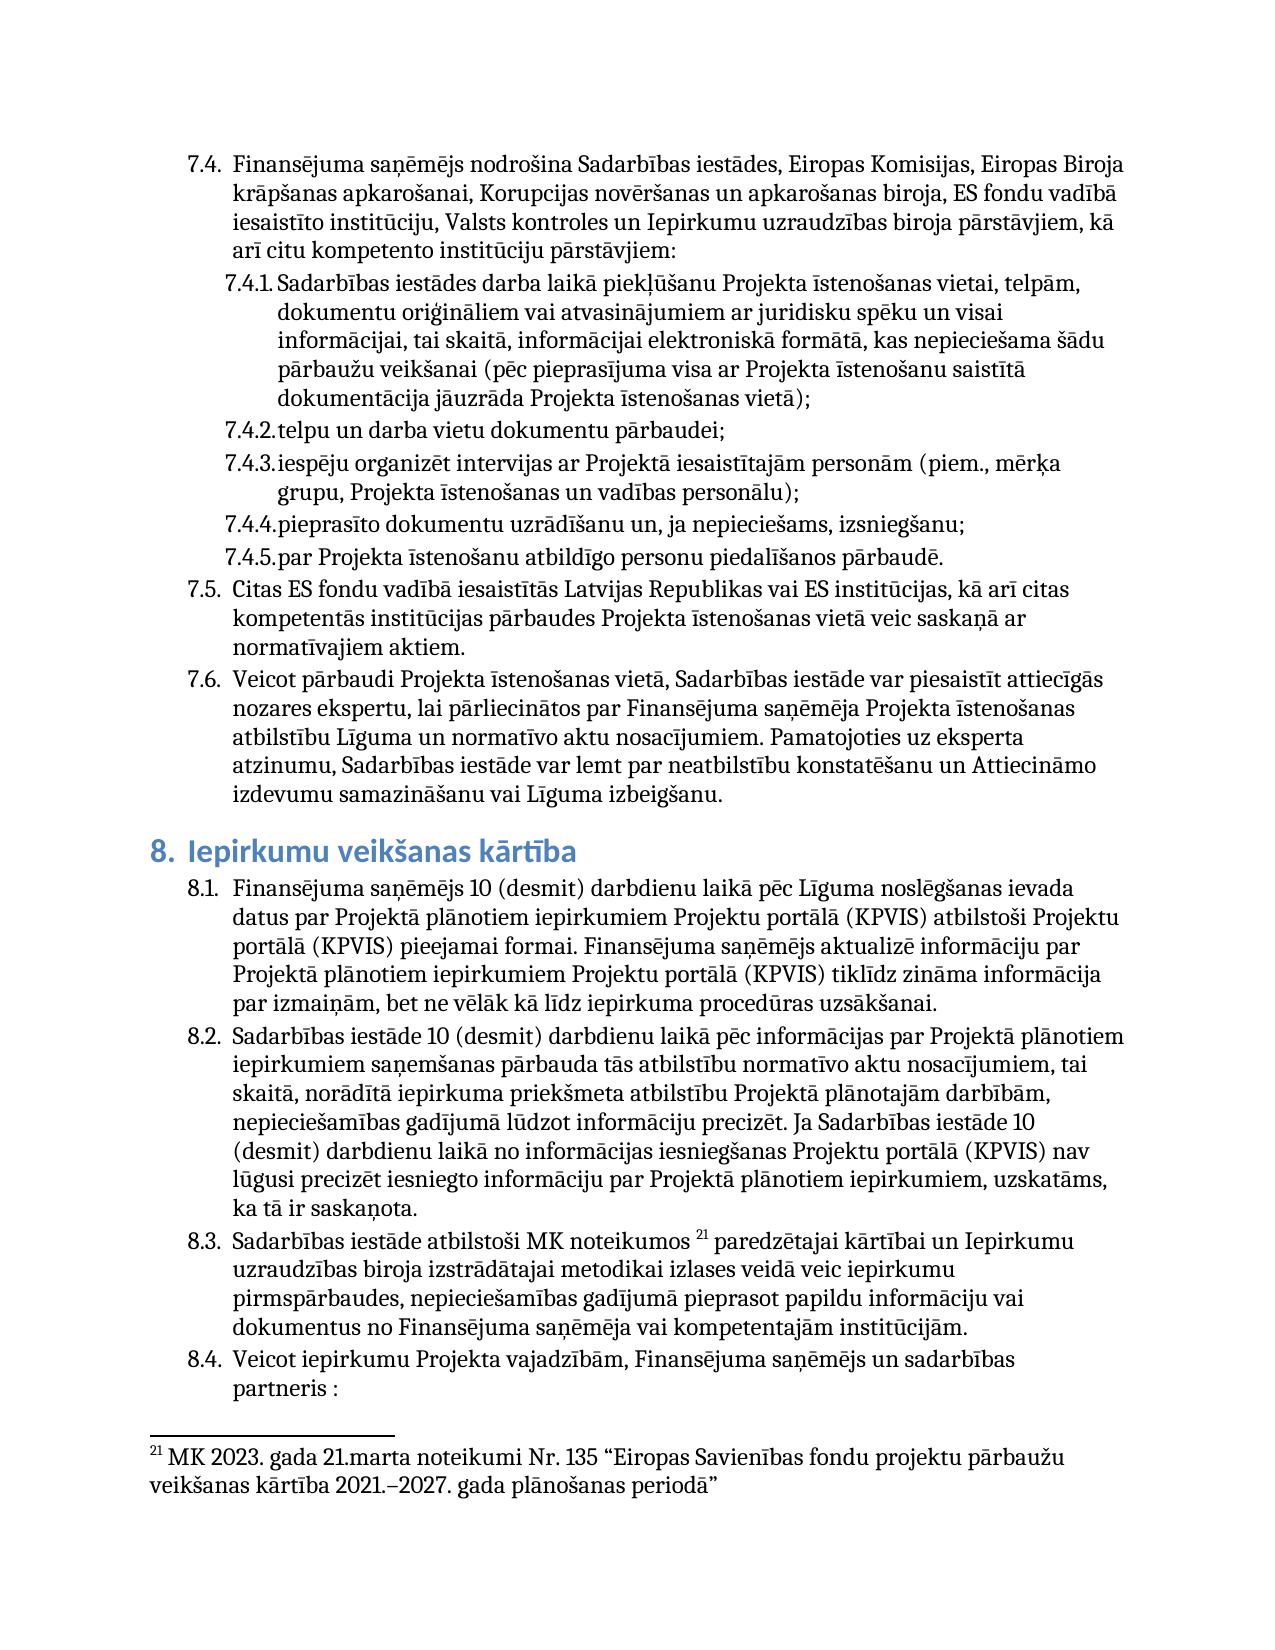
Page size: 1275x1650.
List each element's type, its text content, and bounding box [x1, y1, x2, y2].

list Veicot pārbaudi Projekta īstenošanas vietā, Sadarbības iestāde var piesaistīt attiecīgās nozares ekspertu, lai pārliecinātos par Finansējuma saņēmēja Projekta īstenošanas atbilstību Līguma un normatīvo aktu nosacījumiem. Pamatojoties uz eksperta atzinumu, Sadarbības iestāde var lemt par neatbilstību konstatēšanu un Attiecināmo izdevumu samazināšanu vai Līguma izbeigšanu. [187, 665, 1125, 809]
list Finansējuma saņēmējs 10 (desmit) darbdienu laikā pēc Līguma noslēgšanas ievada datus par Projektā plānotiem iepirkumiem Projektu portālā (KPVIS) atbilstoši Projektu portālā (KPVIS) pieejamai formai. Finansējuma saņēmējs aktualizē informāciju par Projektā plānotiem iepirkumiem Projektu portālā (KPVIS) tiklīdz zināma informācija par izmaiņām, bet ne vēlāk kā līdz iepirkuma procedūras uzsākšanai. [187, 874, 1125, 1018]
list Veicot iepirkumu Projekta vajadzībām, Finansējuma saņēmējs un sadarbības partneris : [187, 1345, 1125, 1403]
list Sadarbības iestāde 10 (desmit) darbdienu laikā pēc informācijas par Projektā plānotiem iepirkumiem saņemšanas pārbauda tās atbilstību normatīvo aktu nosacījumiem, tai skaitā, norādītā iepirkuma priekšmeta atbilstību Projektā plānotajām darbībām, nepieciešamības gadījumā lūdzot informāciju precizēt. Ja Sadarbības iestāde 10 (desmit) darbdienu laikā no informācijas iesniegšanas Projektu portālā (KPVIS) nav lūgusi precizēt iesniegto informāciju par Projektā plānotiem iepirkumiem, uzskatāms, ka tā ir saskaņota. [187, 1022, 1125, 1223]
list pieprasīto dokumentu uzrādīšanu un, ja nepieciešams, izsniegšanu; [225, 510, 1125, 539]
list Sadarbības iestāde atbilstoši MK noteikumos paredzētajai kārtībai un Iepirkumu uzraudzības biroja izstrādātajai metodikai izlases veidā veic iepirkumu pirmspārbaudes, nepieciešamības gadījumā pieprasot papildu informāciju vai dokumentus no Finansējuma saņēmēja vai kompetentajām institūcijām. [187, 1227, 1125, 1342]
subtitle Iepirkumu veikšanas kārtība [150, 829, 1125, 870]
list Sadarbības iestādes darba laikā piekļūšanu Projekta īstenošanas vietai, telpām, dokumentu oriģināliem vai atvasinājumiem ar juridisku spēku un visai informācijai, tai skaitā, informācijai elektroniskā formātā, kas nepieciešama šādu pārbaužu veikšanai (pēc pieprasījuma visa ar Projekta īstenošanu saistītā dokumentācija jāuzrāda Projekta īstenošanas vietā); [225, 269, 1125, 412]
list Finansējuma saņēmējs nodrošina Sadarbības iestādes, Eiropas Komisijas, Eiropas Biroja krāpšanas apkarošanai, Korupcijas novēršanas un apkarošanas biroja, ES fondu vadībā iesaistīto institūciju, Valsts kontroles un Iepirkumu uzraudzības biroja pārstāvjiem, kā arī citu kompetento institūciju pārstāvjiem: [187, 150, 1125, 265]
list par Projekta īstenošanu atbildīgo personu piedalīšanos pārbaudē. [225, 542, 1125, 571]
list Citas ES fondu vadībā iesaistītās Latvijas Republikas vai ES institūcijas, kā arī citas kompetentās institūcijas pārbaudes Projekta īstenošanas vietā veic saskaņā ar normatīvajiem aktiem. [187, 575, 1125, 661]
list iespēju organizēt intervijas ar Projektā iesaistītajām personām (piem., mērķa grupu, Projekta īstenošanas un vadības personālu); [225, 449, 1125, 506]
list telpu un darba vietu dokumentu pārbaudei; [225, 416, 1125, 445]
